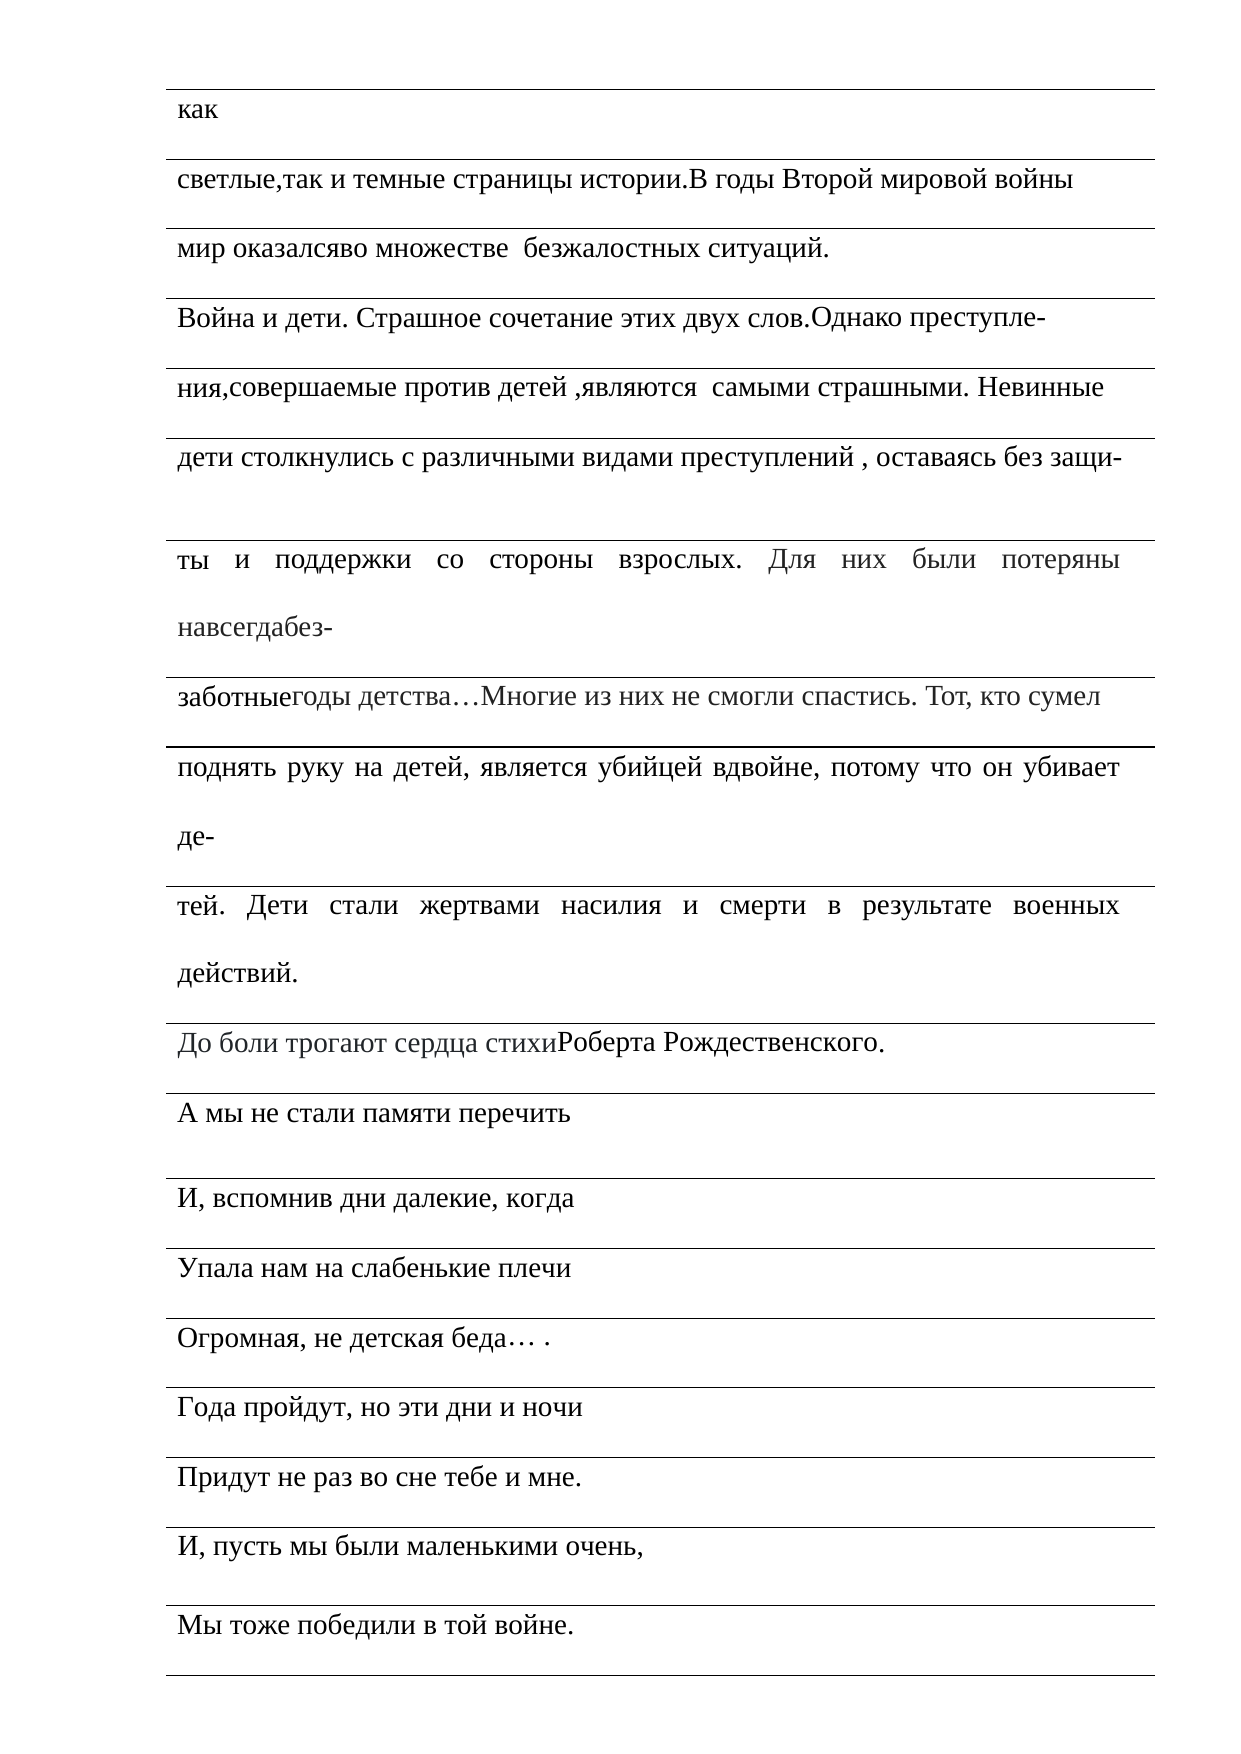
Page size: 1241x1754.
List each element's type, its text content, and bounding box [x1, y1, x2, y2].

table_cell поднять руку на детей, является убийцей вдвойне, потому что он убивает де- [166, 748, 1155, 886]
table_cell светлые,так и темные страницы истории.В годы Второй мировой войны [166, 160, 1155, 228]
table_cell ния,совершаемые против детей ,являются самыми страшными. Невинные [166, 369, 1155, 438]
table_cell А мы не стали памяти перечить [166, 1094, 1155, 1178]
table_cell Года пройдут, но эти дни и ночи [166, 1388, 1155, 1457]
table_cell До боли трогают сердца стихиРоберта Рождественского. [166, 1024, 1155, 1092]
table_cell Мы тоже победили в той войне. [166, 1606, 1155, 1675]
table_cell Огромная, не детская беда… . [166, 1319, 1155, 1387]
table_cell дети столкнулись с различными видами преступлений , оставаясь без защи- [166, 439, 1155, 540]
table_cell И, вспомнив дни далекие, когда [166, 1179, 1155, 1248]
table_cell И, пусть мы были маленькими очень, [166, 1528, 1155, 1605]
table_cell тей. Дети стали жертвами насилия и смерти в результате военных действий. [166, 887, 1155, 1023]
table_cell заботныегоды детства…Многие из них не смогли спастись. Тот, кто сумел [166, 678, 1155, 746]
table_cell Придут не раз во сне тебе и мне. [166, 1458, 1155, 1527]
table_cell Война и дети. Страшное сочетание этих двух слов.Однако преступле- [166, 299, 1155, 368]
table_cell ты и поддержки со стороны взрослых. Для них были потеряны навсегдабез- [166, 541, 1155, 677]
table_cell мир оказалсяво множестве безжалостных ситуаций. [166, 229, 1155, 298]
table_cell Упала нам на слабенькие плечи [166, 1249, 1155, 1317]
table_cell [166, 90, 1155, 158]
